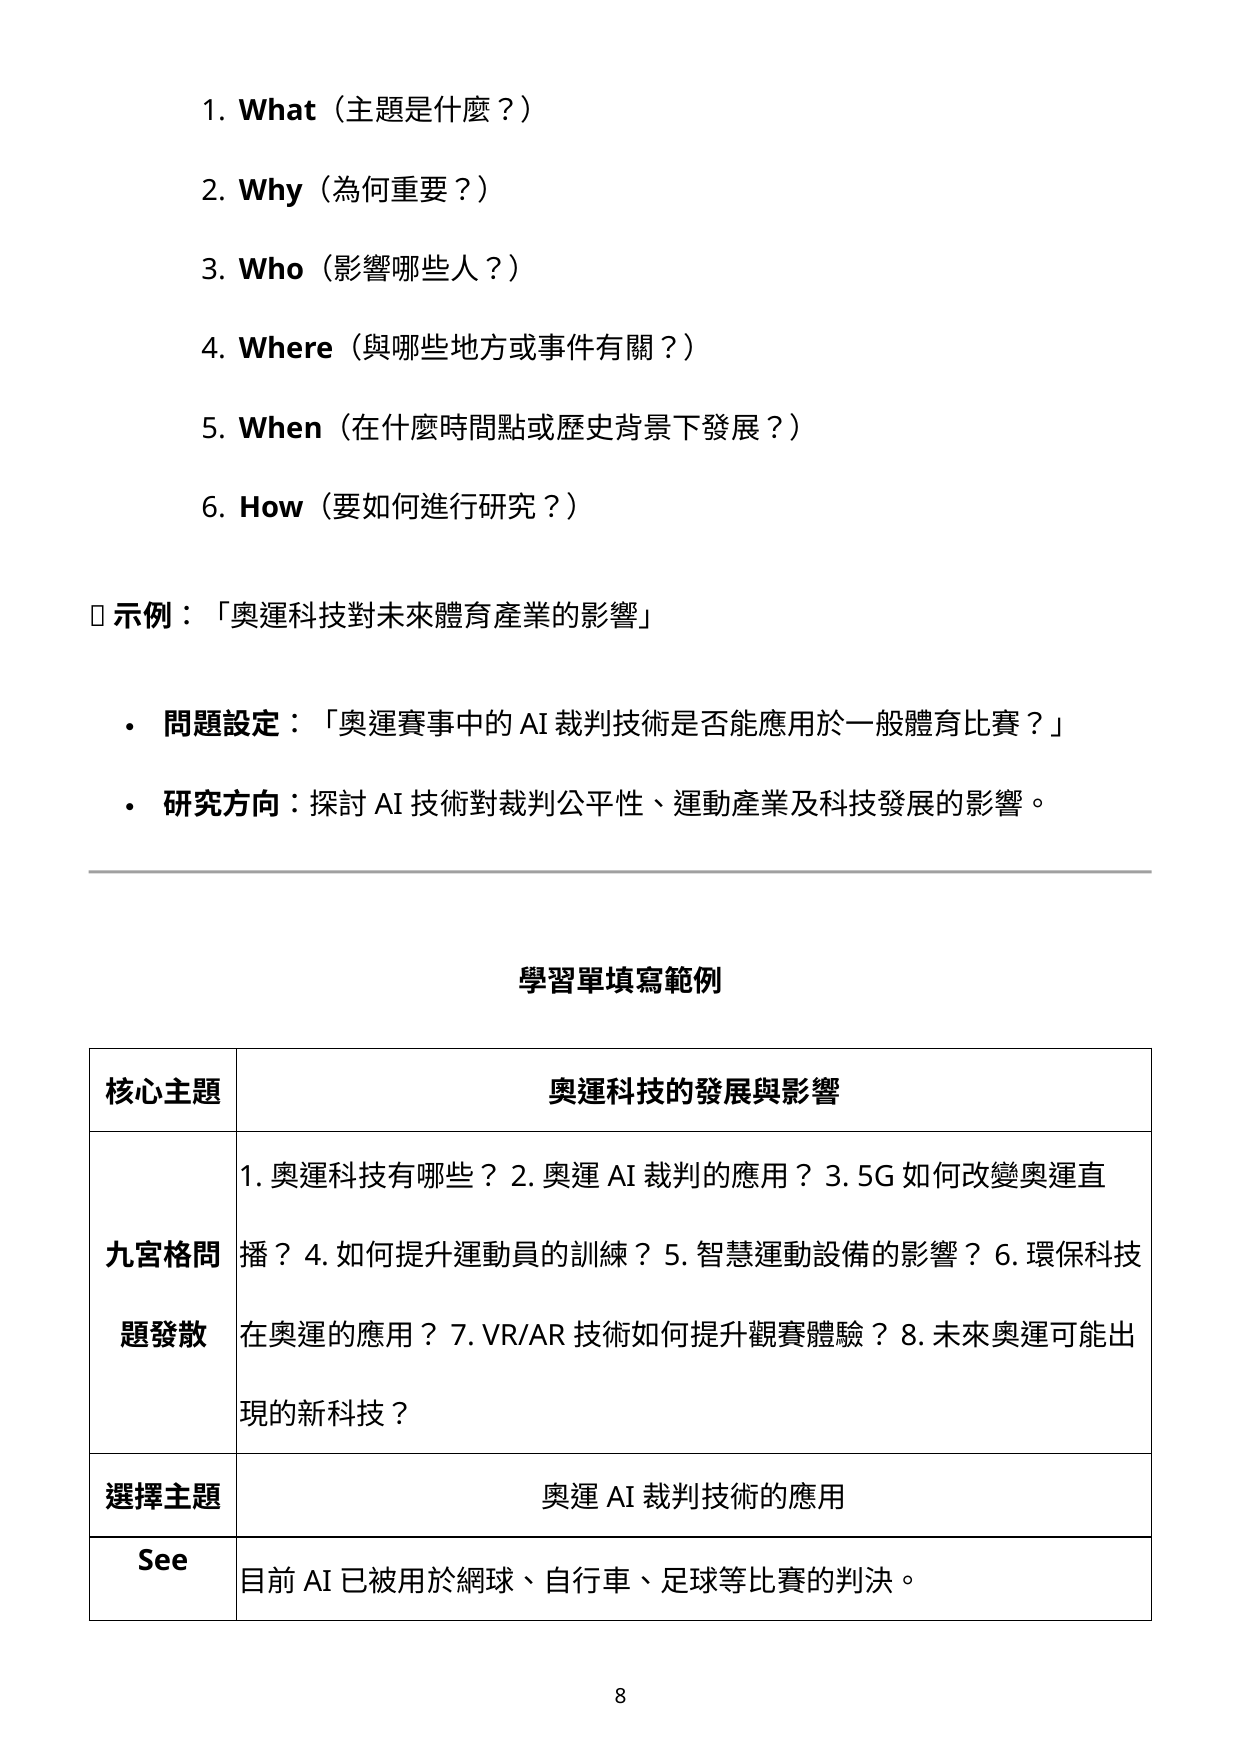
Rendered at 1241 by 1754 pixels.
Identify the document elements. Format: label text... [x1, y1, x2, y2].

table_cell 九宮格問題發散 [90, 1132, 236, 1453]
text 📌 示例：「奧運科技對未來體育產業的影響」 [89, 574, 1152, 653]
list 研究方向：探討 AI 技術對裁判公平性、運動產業及科技發展的影響。 [126, 762, 1152, 841]
list Why（為何重要？） [201, 148, 1152, 227]
list When（在什麼時間點或歷史背景下發展？） [201, 386, 1152, 465]
table_cell 選擇主題 [90, 1454, 236, 1536]
list 問題設定：「奧運賽事中的AI裁判技術是否能應用於一般體育比賽？」 [126, 682, 1152, 762]
list Who（影響哪些人？） [201, 227, 1152, 307]
text 學習單填寫範例 [89, 939, 1152, 1018]
table_cell 奧運 AI 裁判技術的應用 [237, 1454, 1151, 1536]
list What（主題是什麼？） [201, 68, 1152, 148]
list How（要如何進行研究？） [201, 465, 1152, 545]
table_header 核心主題 [90, 1049, 236, 1131]
table_cell 1. 奧運科技有哪些？ 2. 奧運 AI 裁判的應用？ 3. 5G 如何改變奧運直播？ 4. 如何提升運動員的訓練？ 5. 智慧運動設備的影響？ 6. 環保科技在奧運的應用？ 7. VR/AR 技術如何提升觀賽體驗？ 8. 未來奧運可能出現的新科技？ [237, 1132, 1151, 1453]
table_header 奧運科技的發展與影響 [237, 1049, 1151, 1131]
list Where（與哪些地方或事件有關？） [201, 307, 1152, 386]
table_cell 目前 AI 已被用於網球、自行車、足球等比賽的判決。 [237, 1538, 1151, 1620]
table_cell See （觀察） [90, 1538, 236, 1620]
